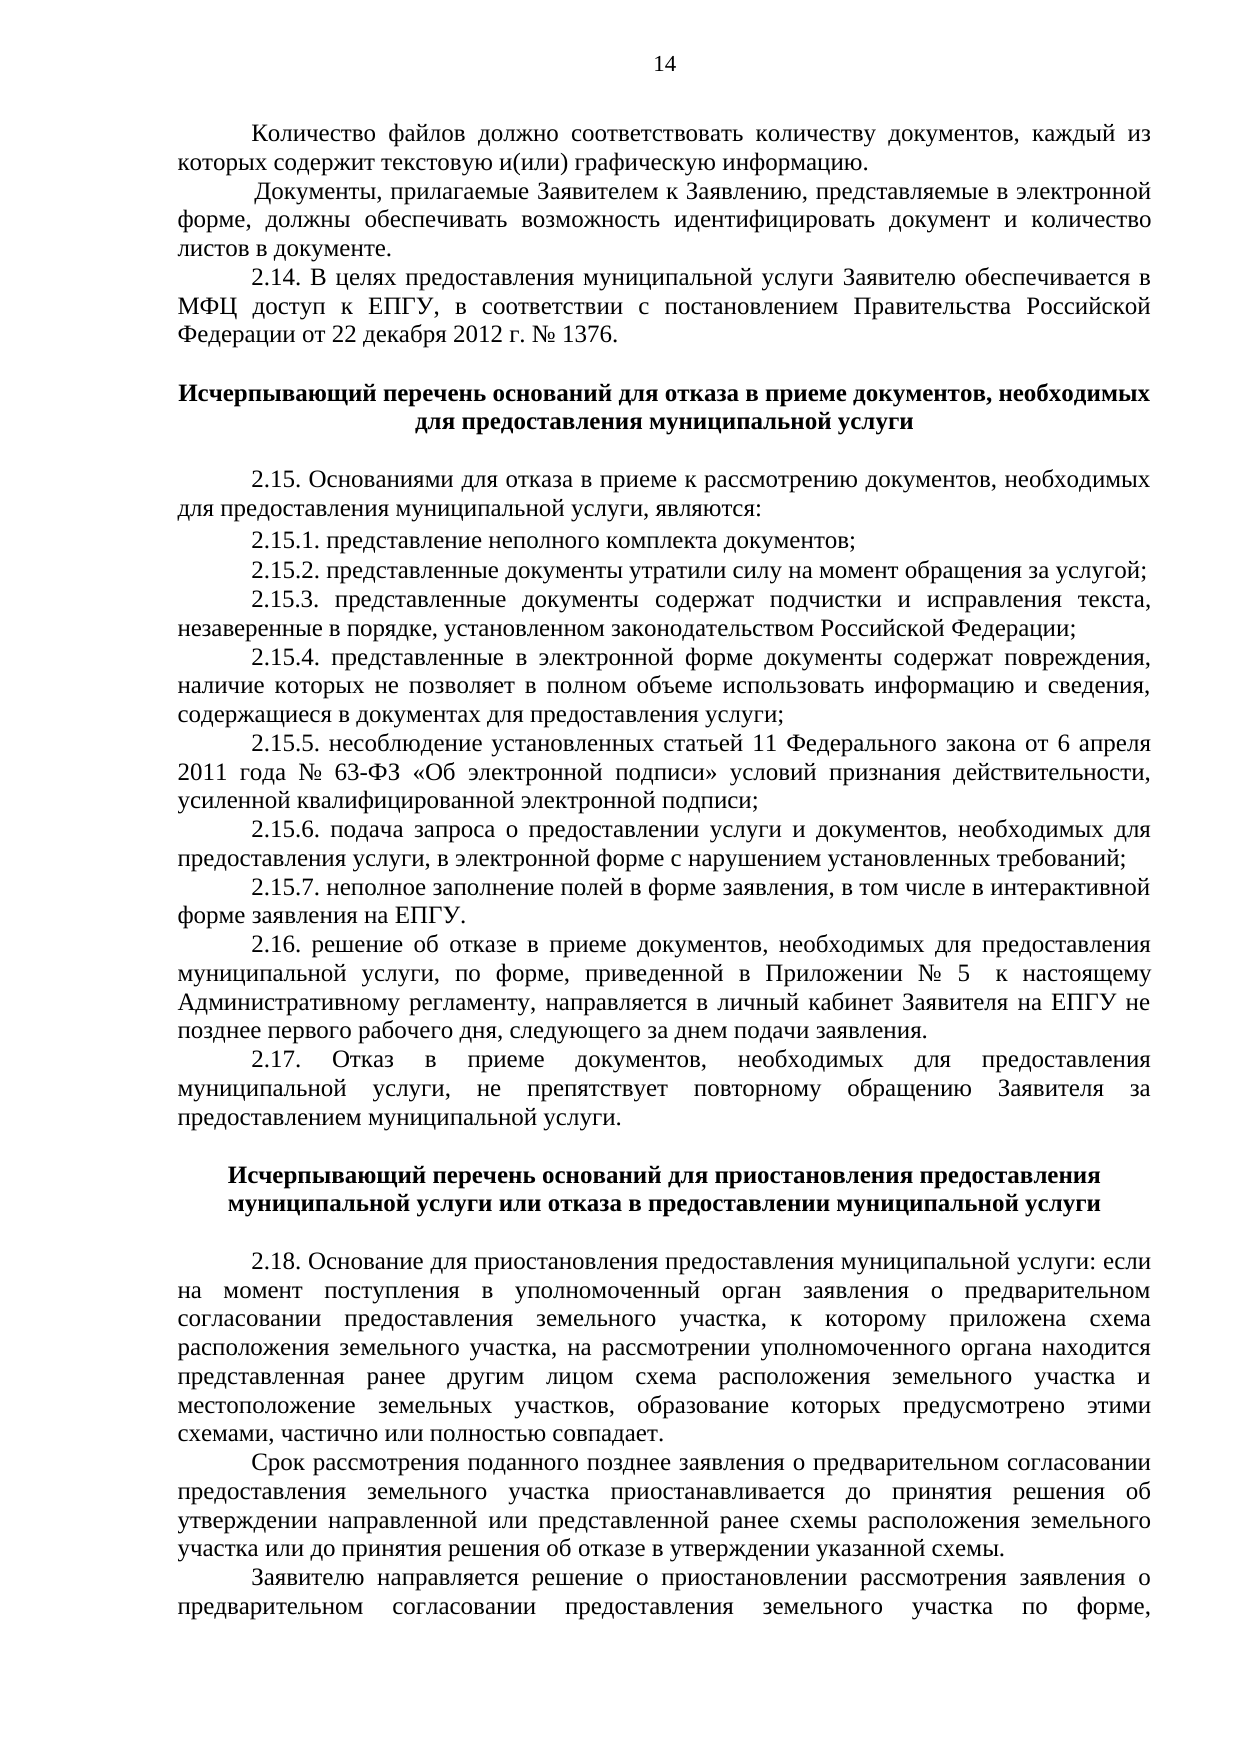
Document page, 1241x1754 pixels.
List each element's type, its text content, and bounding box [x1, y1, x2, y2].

text 2.15.6. подача запроса о предоставлении услуги и документов, необходимых для предоставления услуги, в электронной форме с нарушением установленных требований; [177, 814, 1152, 872]
text 2.17. Отказ в приеме документов, необходимых для предоставления муниципальной услуги, не препятствует повторному обращению Заявителя за предоставлением муниципальной услуги. [177, 1044, 1152, 1131]
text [177, 1562, 1152, 1620]
text 2.18. Основание для приостановления предоставления муниципальной услуги: если на момент поступления в уполномоченный орган заявления о предварительном согласовании предоставления земельного участка, к которому приложена схема расположения земельного участка, на рассмотрении уполномоченного органа находится представленная ранее другим лицом схема расположения земельного участка и местоположение земельных участков, образование которых предусмотрено этими схемами, частично или полностью совпадает. [177, 1246, 1152, 1447]
text 2.15. Основаниями для отказа в приеме к рассмотрению документов, необходимых для предоставления муниципальной услуги, являются: [177, 464, 1151, 522]
subtitle Исчерпывающий перечень оснований для отказа в приеме документов, необходимых для предоставления муниципальной услуги [177, 378, 1151, 435]
text 2.15.5. несоблюдение установленных статьей 11 Федерального закона от 6 апреля 2011 года № 63-ФЗ «Об электронной подписи» условий признания действительности, усиленной квалифицированной электронной подписи; [177, 728, 1152, 814]
text Срок рассмотрения поданного позднее заявления о предварительном согласовании предоставления земельного участка приостанавливается до принятия решения об утверждении направленной или представленной ранее схемы расположения земельного участка или до принятия решения об отказе в утверждении указанной схемы. [177, 1447, 1152, 1562]
text 2.14. В целях предоставления муниципальной услуги Заявителю обеспечивается в МФЦ доступ к ЕПГУ, в соответствии с постановлением Правительства Российской Федерации от 22 декабря 2012 г. № 1376. [177, 262, 1152, 348]
text Исчерпывающий перечень оснований для приостановления предоставления муниципальной услуги или отказа в предоставлении муниципальной услуги [177, 1160, 1152, 1217]
text 2.15.4. представленные в электронной форме документы содержат повреждения, наличие которых не позволяет в полном объеме использовать информацию и сведения, содержащиеся в документах для предоставления услуги; [177, 642, 1152, 728]
text 2.15.3. представленные документы содержат подчистки и исправления текста, незаверенные в порядке, установленном законодательством Российской Федерации; [177, 584, 1152, 642]
text Документы, прилагаемые Заявителем к Заявлению, представляемые в электронной форме, должны обеспечивать возможность идентифицировать документ и количество листов в документе. [177, 176, 1152, 262]
text 2.16. решение об отказе в приеме документов, необходимых для предоставления муниципальной услуги, по форме, приведенной в Приложении № 5 к настоящему Административному регламенту, направляется в личный кабинет Заявителя на ЕПГУ не позднее первого рабочего дня, следующего за днем подачи заявления. [177, 929, 1152, 1044]
text 2.15.7. неполное заполнение полей в форме заявления, в том числе в интерактивной форме заявления на ЕПГУ. [177, 872, 1152, 929]
text Количество файлов должно соответствовать количеству документов, каждый из которых содержит текстовую и(или) графическую информацию. [177, 118, 1152, 176]
text 2.15.2. представленные документы утратили силу на момент обращения за услугой; [177, 555, 1152, 584]
text 2.15.1. представление неполного комплекта документов; [177, 522, 1152, 555]
